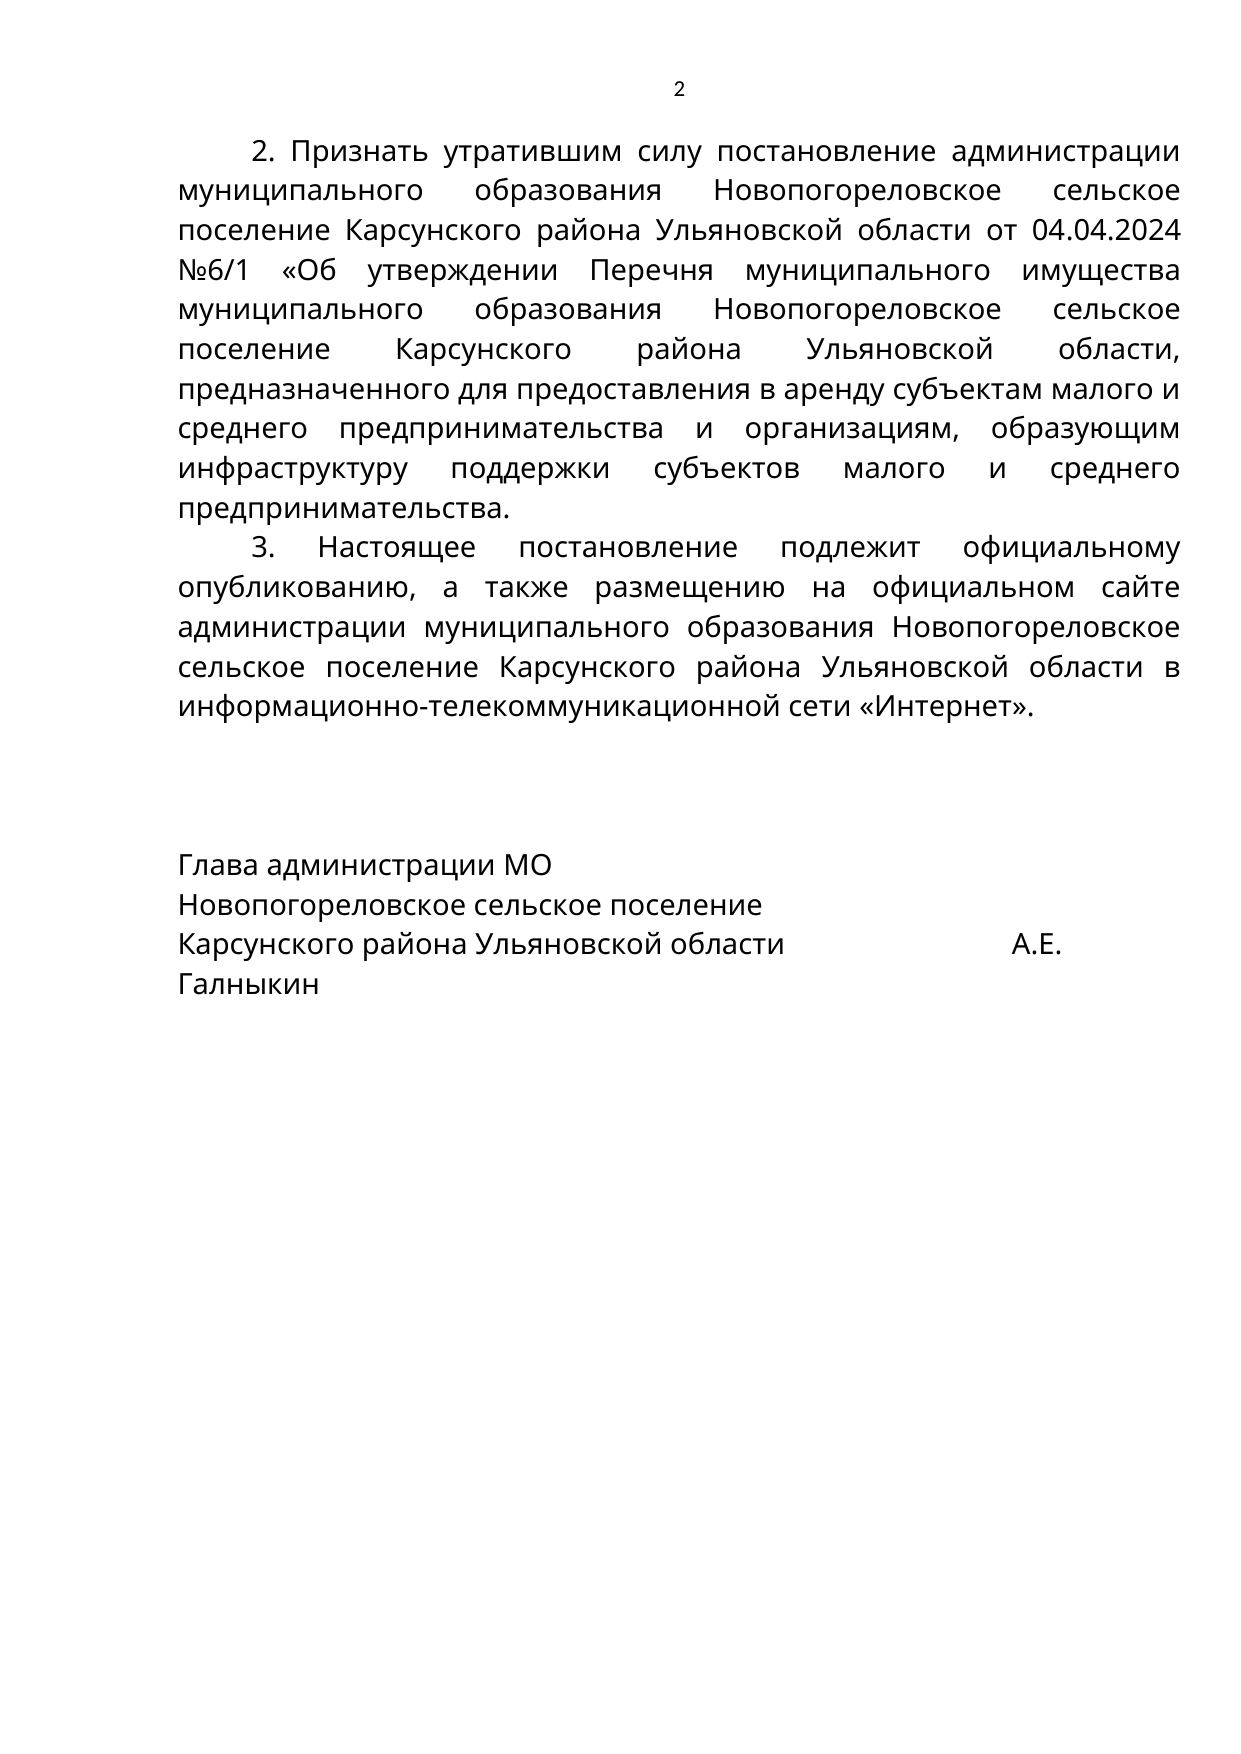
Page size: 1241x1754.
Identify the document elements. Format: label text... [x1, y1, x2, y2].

text Глава администрации МО [177, 844, 1181, 884]
text 3. Настоящее постановление подлежит официальному опубликованию, а также размещению на официальном сайте администрации муниципального образования Новопогореловское сельское поселение Карсунского района Ульяновской области в информационно-телекоммуникационной сети «Интернет». [177, 527, 1181, 725]
text 2. Признать утратившим силу постановление администрации муниципального образования Новопогореловское сельское поселение Карсунского района Ульяновской области от 04.04.2024 №6/1 «Об утверждении Перечня муниципального имущества муниципального образования Новопогореловское сельское поселение Карсунского района Ульяновской области, предназначенного для предоставления в аренду субъектам малого и среднего предпринимательства и организациям, образующим инфраструктуру поддержки субъектов малого и среднего предпринимательства. [177, 130, 1181, 527]
text Новопогореловское сельское поселение [177, 884, 1181, 924]
text Карсунского района Ульяновской области А.Е. Галныкин [177, 924, 1181, 1003]
